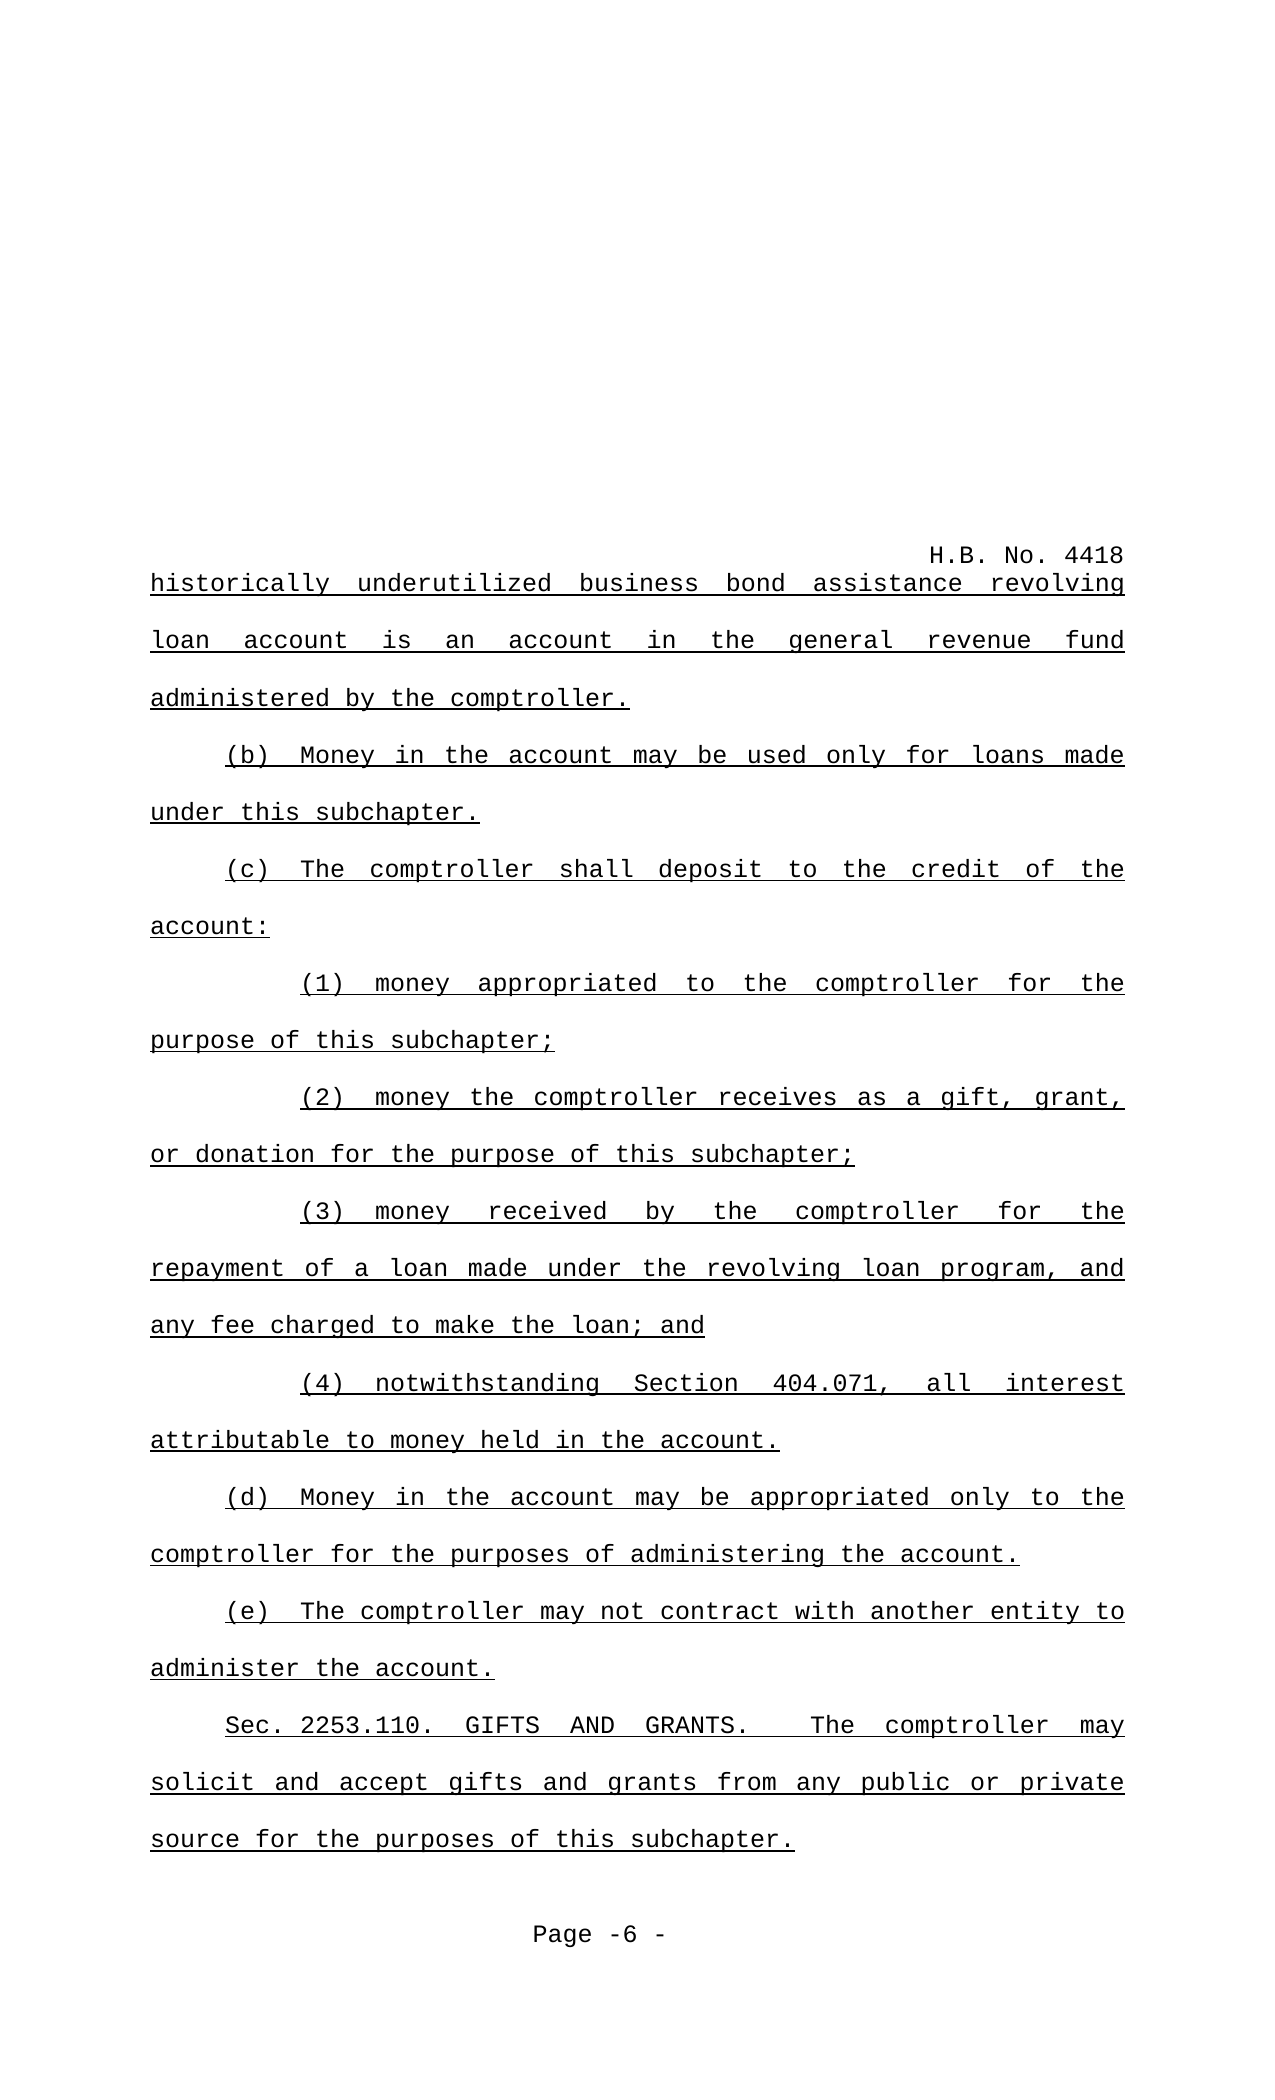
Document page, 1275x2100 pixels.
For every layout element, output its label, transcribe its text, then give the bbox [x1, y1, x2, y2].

text Sec. 2253.110. GIFTS AND GRANTS. The comptroller may solicit and accept gifts and grants from any public or private source for the purposes of this subchapter. [150, 1712, 1125, 1793]
text (c) The comptroller shall deposit to the credit of the account: [150, 856, 1125, 942]
text (2) money the comptroller receives as a gift, grant, or donation for the purpose of this subchapter; [150, 1084, 1125, 1170]
text (1) money appropriated to the comptroller for the purpose of this subchapter; [150, 970, 1125, 1056]
text (3) money received by the comptroller for the repayment of a loan made under the revolving loan program, and any fee charged to make the loan; and [150, 1281, 1125, 1341]
text (3) money received by the comptroller for the repayment of a loan made under the revolving loan program, and any fee charged to make the loan; and [150, 1199, 1125, 1279]
text (b) Money in the account may be used only for loans made under this subchapter. [150, 742, 1125, 828]
text (d) Money in the account may be appropriated only to the comptroller for the purposes of administering the account. [150, 1484, 1125, 1570]
text (e) The comptroller may not contract with another entity to administer the account. [150, 1598, 1125, 1684]
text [150, 571, 1125, 594]
text Sec. 2253.110. GIFTS AND GRANTS. The comptroller may solicit and accept gifts and grants from any public or private source for the purposes of this subchapter. [150, 1795, 1125, 1855]
text (4) notwithstanding Section 404.071, all interest attributable to money held in the account. [150, 1370, 1125, 1456]
